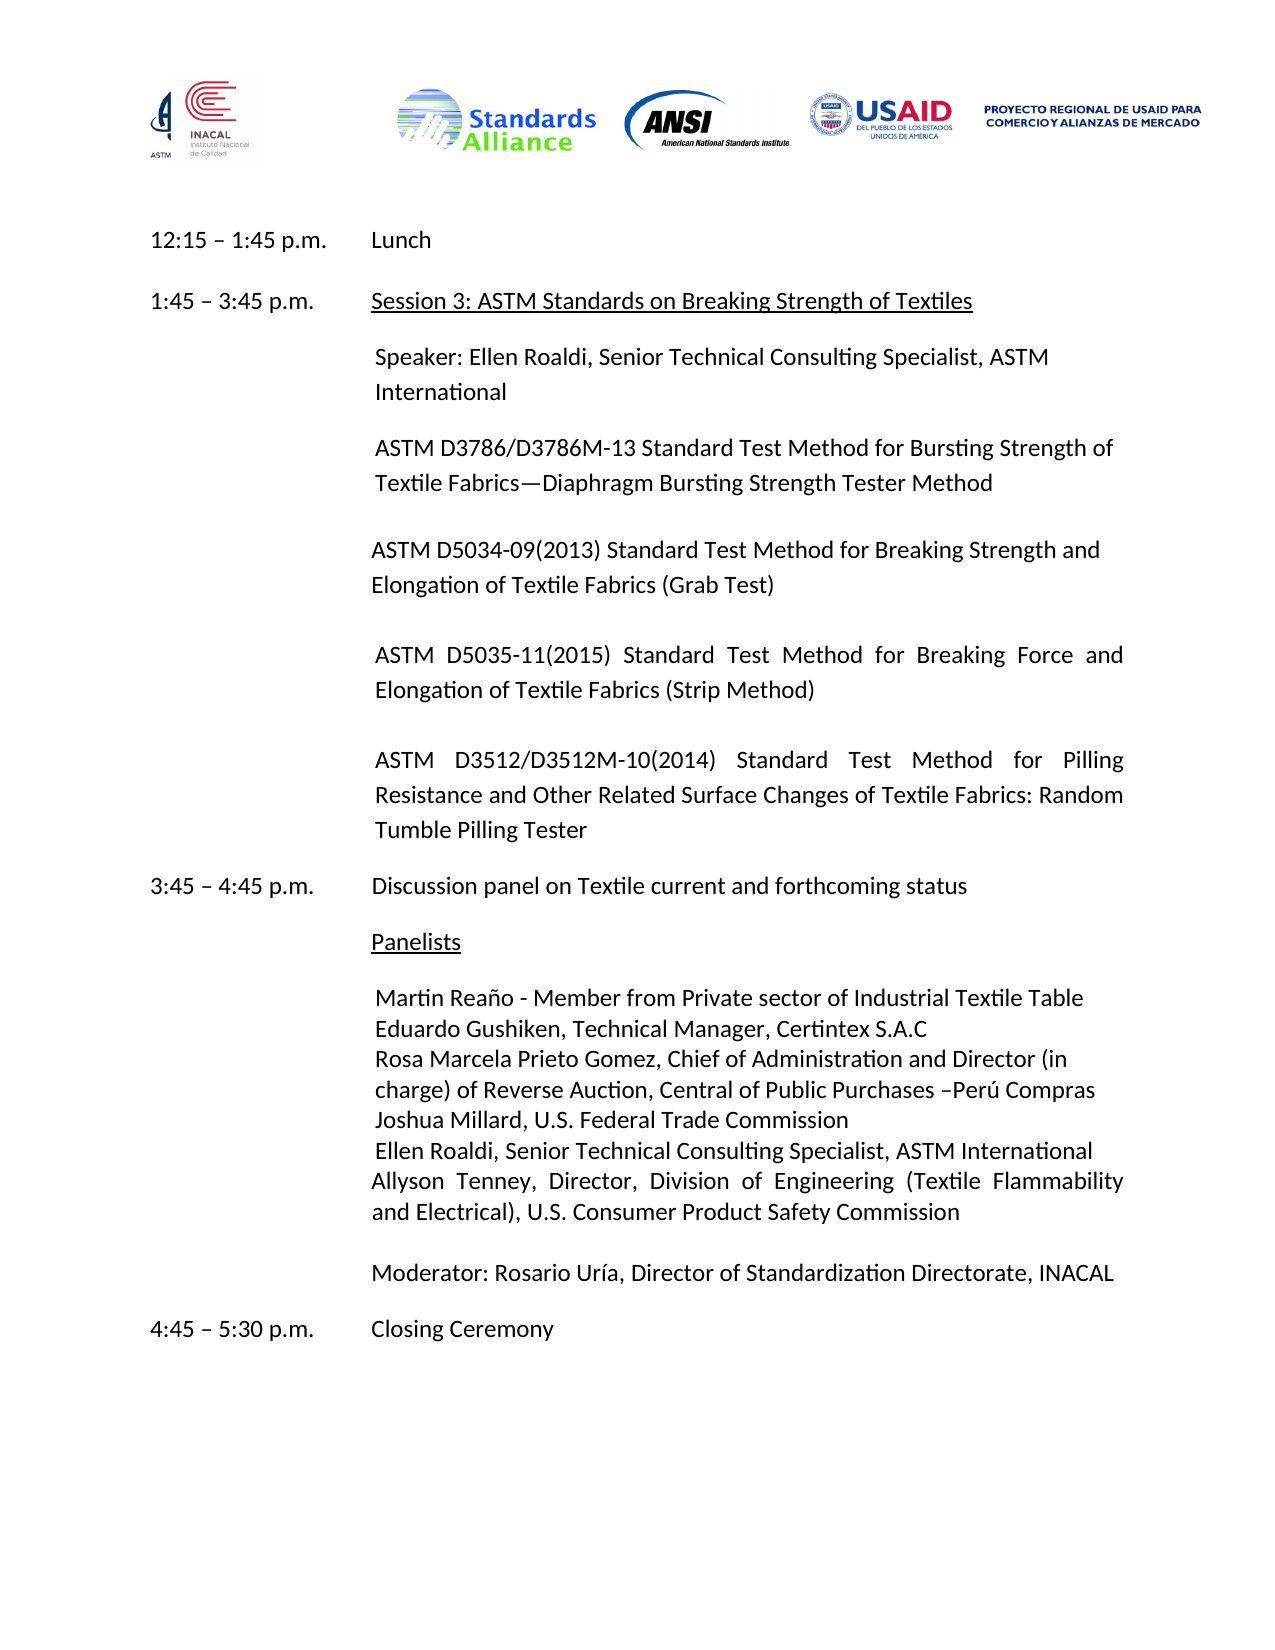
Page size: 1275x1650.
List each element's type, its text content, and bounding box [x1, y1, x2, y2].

text Allyson Tenney, Director, Division of Engineering (Textile Flammability and Electrical), U.S. Consumer Product Safety Commission [371, 1165, 1125, 1226]
list ASTM D3786/D3786M-13 Standard Test Method for Bursting Strength of Textile Fabrics—Diaphragm Bursting Strength Tester Method [375, 432, 1125, 498]
text 12:15 – 1:45 p.m. Lunch [150, 224, 1125, 255]
list ASTM D3512/D3512M-10(2014) Standard Test Method for Pilling Resistance and Other Related Surface Changes of Textile Fabrics: Random Tumble Pilling Tester [375, 745, 1125, 845]
text Speaker: Ellen Roaldi, Senior Technical Consulting Specialist, ASTM International [375, 341, 1125, 407]
picture [150, 75, 261, 165]
picture [609, 81, 1224, 159]
text Martin Reaño - Member from Private sector of Industrial Textile Table Eduardo Gushiken, Technical Manager, Certintex S.A.C Rosa Marcela Prieto Gomez, Chief of Administration and Director (in charge) of Reverse Auction, Central of Public Purchases –Perú Compras Joshua Millard, U.S. Federal Trade Commission Ellen Roaldi, Senior Technical Consulting Specialist, ASTM International [375, 982, 1125, 1165]
text 4:45 – 5:30 p.m. Closing Ceremony [150, 1313, 1125, 1343]
text Panelists [371, 926, 1125, 957]
list ASTM D5035-11(2015) Standard Test Method for Breaking Force and Elongation of Textile Fabrics (Strip Method) [375, 640, 1125, 705]
text 3:45 – 4:45 p.m. Discussion panel on Textile current and forthcoming status [150, 871, 1125, 901]
text Moderator: Rosario Uría, Director of Standardization Directorate, INACAL [371, 1257, 1125, 1287]
picture [391, 83, 600, 159]
text 1:45 – 3:45 p.m. Session 3: ASTM Standards on Breaking Strength of Textiles [150, 286, 1125, 316]
list ASTM D5034-09(2013) Standard Test Method for Breaking Strength and Elongation of Textile Fabrics (Grab Test) [225, 535, 1125, 600]
